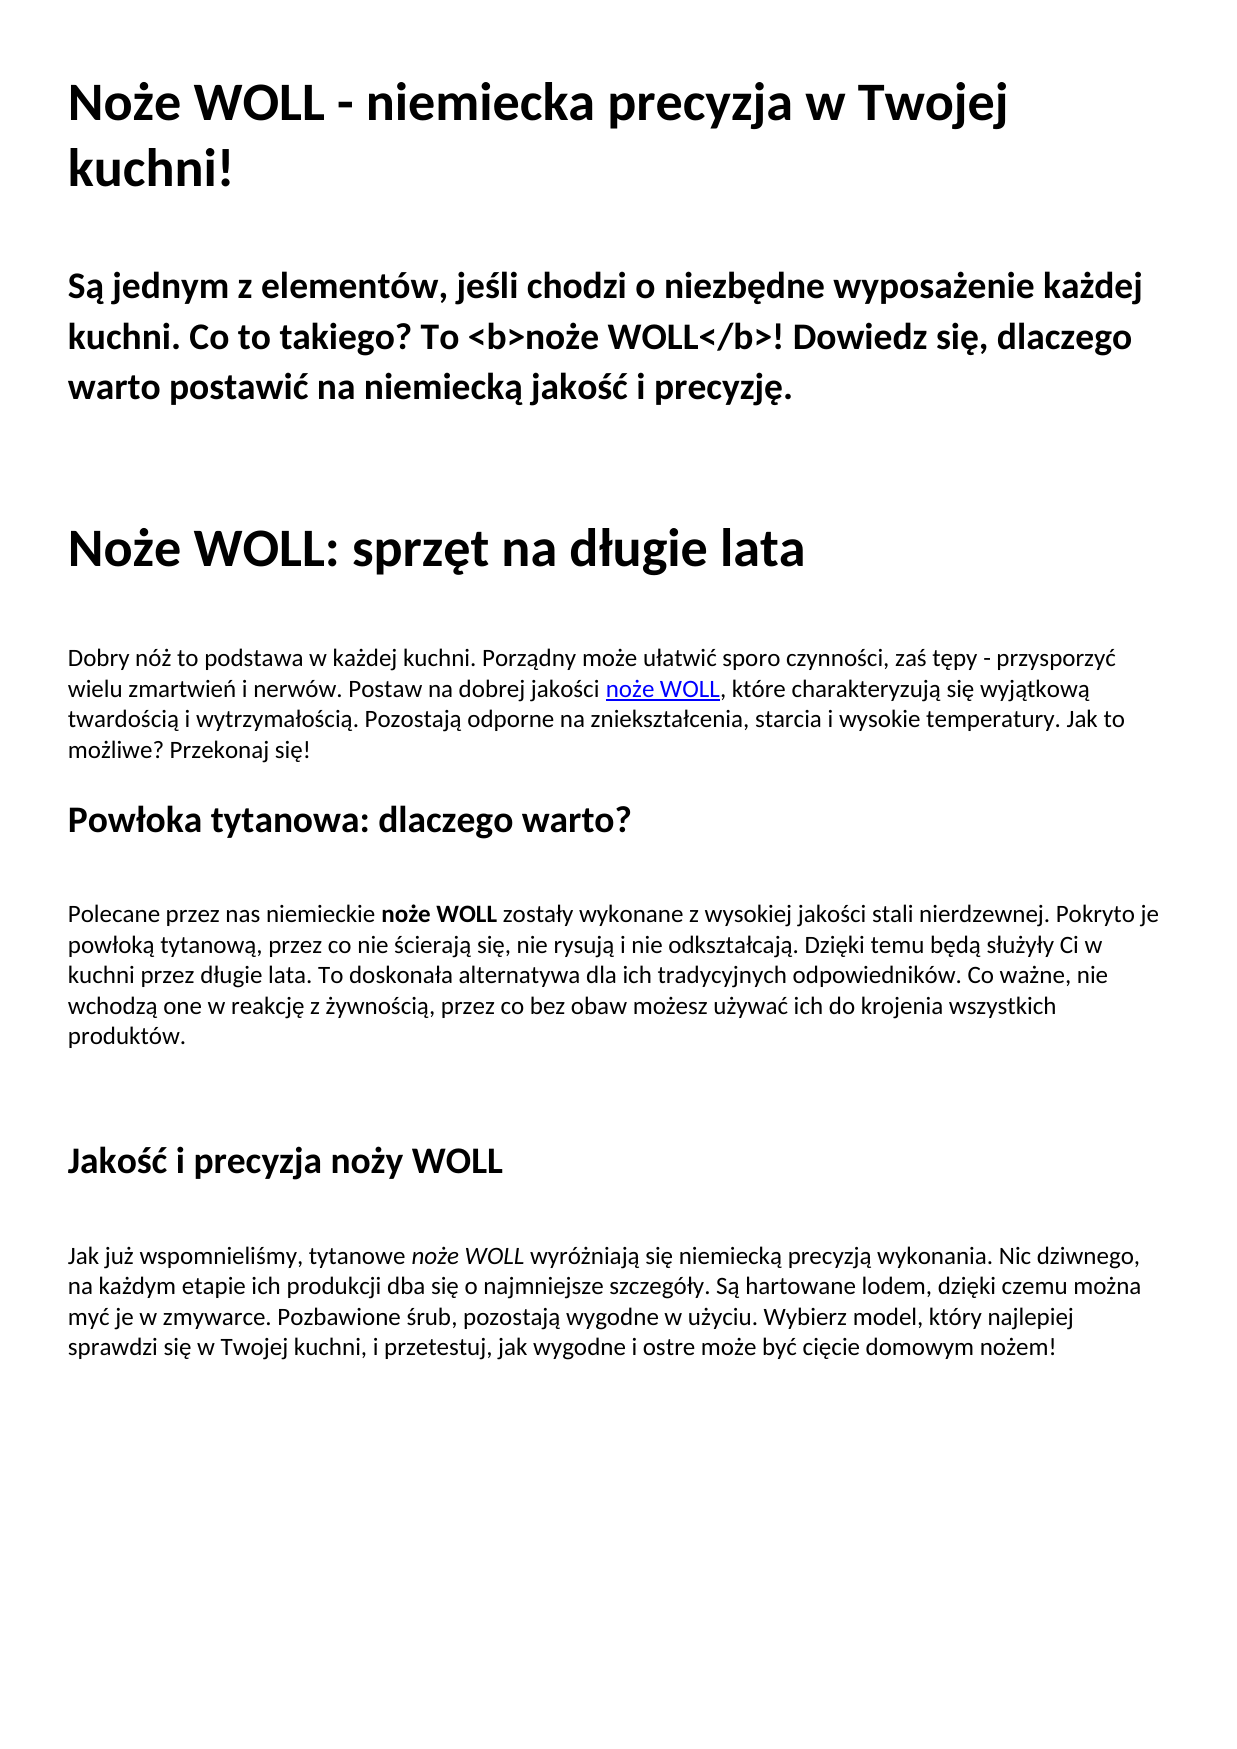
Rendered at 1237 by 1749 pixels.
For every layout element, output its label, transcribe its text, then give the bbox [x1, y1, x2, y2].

text Jakość i precyzja noży WOLL [68, 1137, 1169, 1183]
text Są jednym z elementów, jeśli chodzi o niezbędne wyposażenie każdej kuchni. Co to takiego? To <b>noże WOLL</b>! Dowiedz się, dlaczego warto postawić na niemiecką jakość i precyzję. [68, 262, 1169, 409]
text Powłoka tytanowa: dlaczego warto? [68, 796, 1169, 842]
text Jak już wspomnieliśmy, tytanowe noże WOLL wyróżniają się niemiecką precyzją wykonania. Nic dziwnego, na każdym etapie ich produkcji dba się o najmniejsze szczegóły. Są hartowane lodem, dzięki czemu można myć je w zmywarce. Pozbawione śrub, pozostają wygodne w użyciu. Wybierz model, który najlepiej sprawdzi się w Twojej kuchni, i przetestuj, jak wygodne i ostre może być cięcie domowym nożem! [68, 1240, 1169, 1362]
text Noże WOLL: sprzęt na długie lata [68, 514, 1169, 580]
text Polecane przez nas niemieckie noże WOLL zostały wykonane z wysokiej jakości stali nierdzewnej. Pokryto je powłoką tytanową, przez co nie ścierają się, nie rysują i nie odkształcają. Dzięki temu będą służyły Ci w kuchni przez długie lata. To doskonała alternatywa dla ich tradycyjnych odpowiedników. Co ważne, nie wchodzą one w reakcję z żywnością, przez co bez obaw możesz używać ich do krojenia wszystkich produktów. [68, 898, 1169, 1051]
text Noże WOLL - niemiecka precyzja w Twojej kuchni! [68, 68, 1169, 200]
text Dobry nóż to podstawa w każdej kuchni. Porządny może ułatwić sporo czynności, zaś tępy - przysporzyć wielu zmartwień i nerwów. Postaw na dobrej jakości noże WOLL, które charakteryzują się wyjątkową twardością i wytrzymałością. Pozostają odporne na zniekształcenia, starcia i wysokie temperatury. Jak to możliwe? Przekonaj się! [68, 642, 1169, 764]
